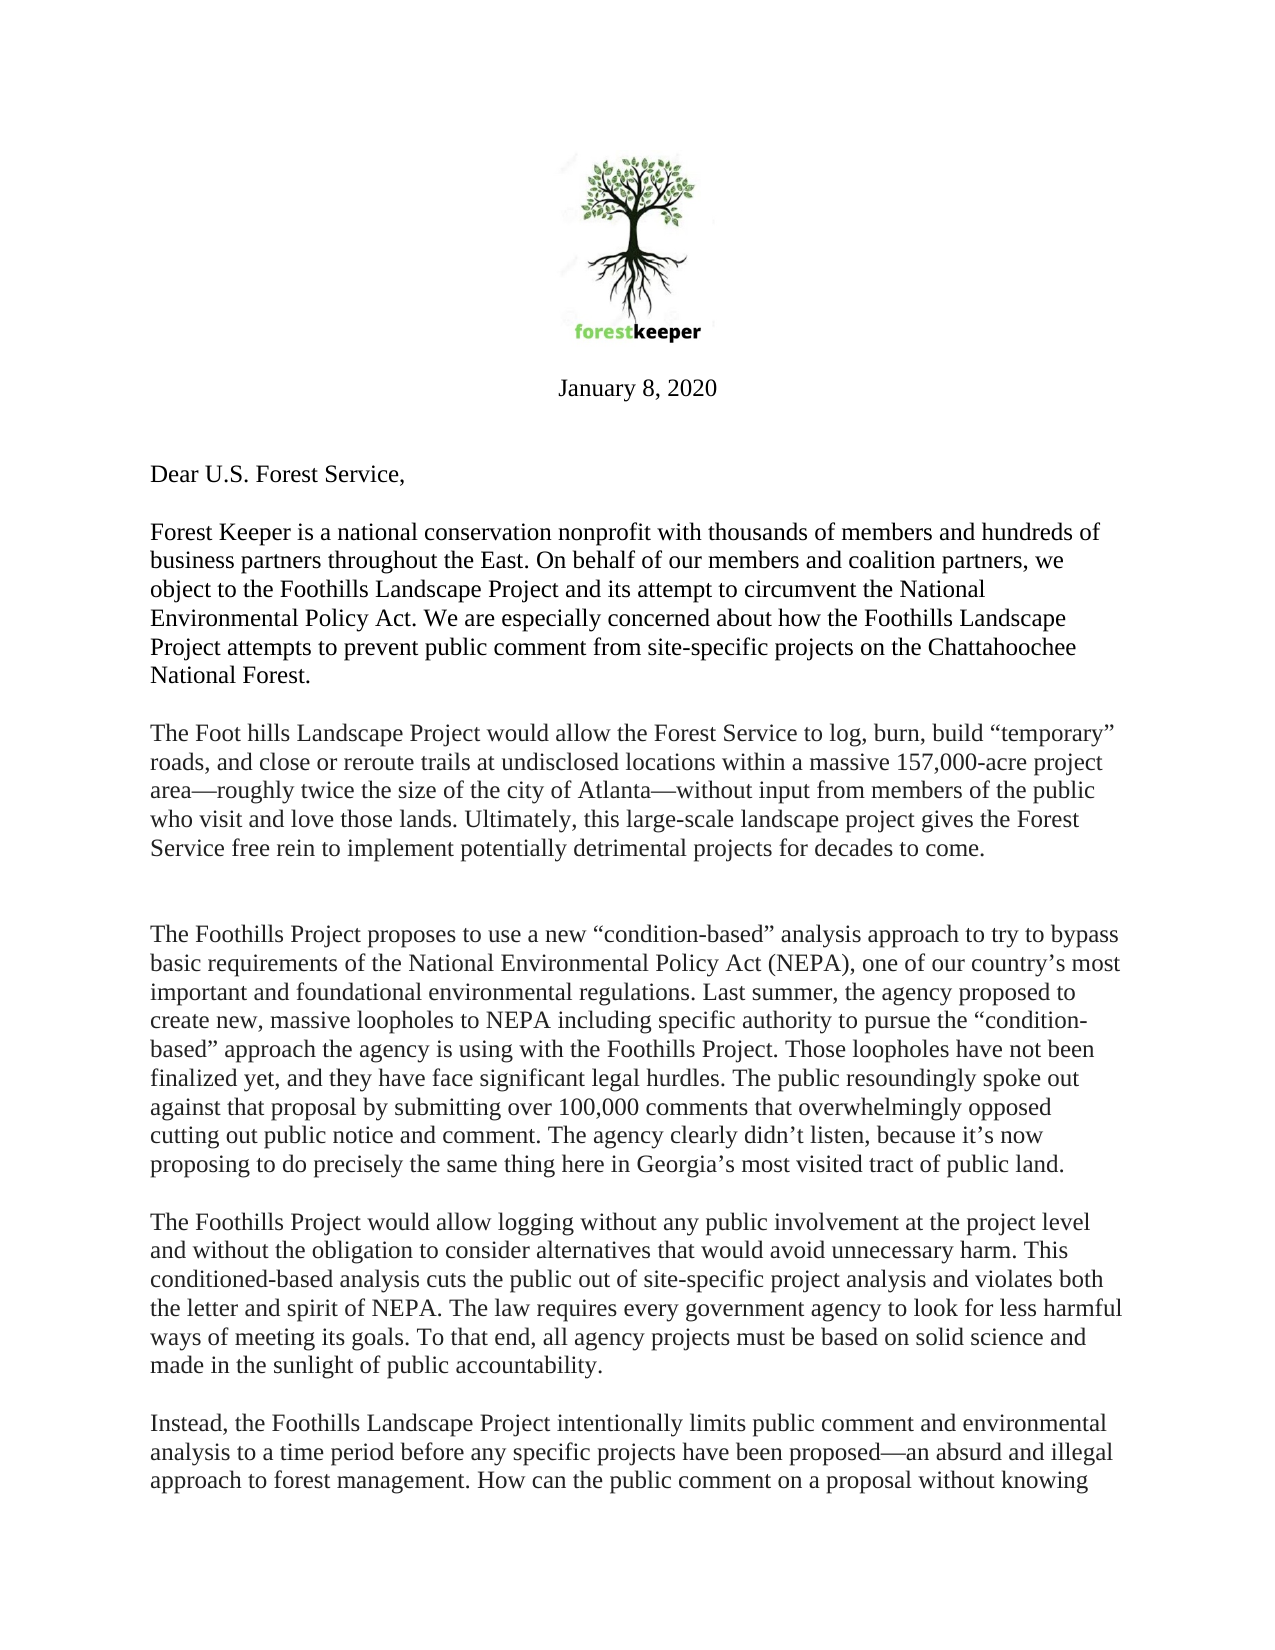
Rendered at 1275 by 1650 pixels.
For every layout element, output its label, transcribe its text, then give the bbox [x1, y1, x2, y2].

picture [526, 150, 749, 373]
text The Foothills Project proposes to use a new “condition-based” analysis approach to try to bypass basic requirements of the National Environmental Policy Act (NEPA), one of our country’s most important and foundational environmental regulations. Last summer, the agency proposed to create new, massive loopholes to NEPA including specific authority to pursue the “condition-based” approach the agency is using with the Foothills Project. Those loopholes have not been finalized yet, and they have face significant legal hurdles. The public resoundingly spoke out against that proposal by submitting over 100,000 comments that overwhelmingly opposed cutting out public notice and comment. The agency clearly didn’t listen, because it’s now proposing to do precisely the same thing here in Georgia’s most visited tract of public land. [150, 919, 1125, 1178]
text Forest Keeper is a national conservation nonprofit with thousands of members and hundreds of business partners throughout the East. On behalf of our members and coalition partners, we object to the Foothills Landscape Project and its attempt to circumvent the National Environmental Policy Act. We are especially concerned about how the Foothills Landscape Project attempts to prevent public comment from site-specific projects on the Chattahoochee National Forest. [150, 517, 1125, 689]
text The Foothills Project would allow logging without any public involvement at the project level and without the obligation to consider alternatives that would avoid unnecessary harm. This conditioned-based analysis cuts the public out of site-specific project analysis and violates both the letter and spirit of NEPA. The law requires every government agency to look for less harmful ways of meeting its goals. To that end, all agency projects must be based on solid science and made in the sunlight of public accountability. [150, 1207, 1125, 1379]
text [150, 1408, 1125, 1494]
text January 8, 2020 [150, 373, 1125, 402]
text Dear U.S. Forest Service, [150, 459, 1125, 488]
text The Foot hills Landscape Project would allow the Forest Service to log, burn, build “temporary” roads, and close or reroute trails at undisclosed locations within a massive 157,000-acre project area—roughly twice the size of the city of Atlanta—without input from members of the public who visit and love those lands. Ultimately, this large-scale landscape project gives the Forest Service free rein to implement potentially detrimental projects for decades to come. [150, 718, 1125, 862]
